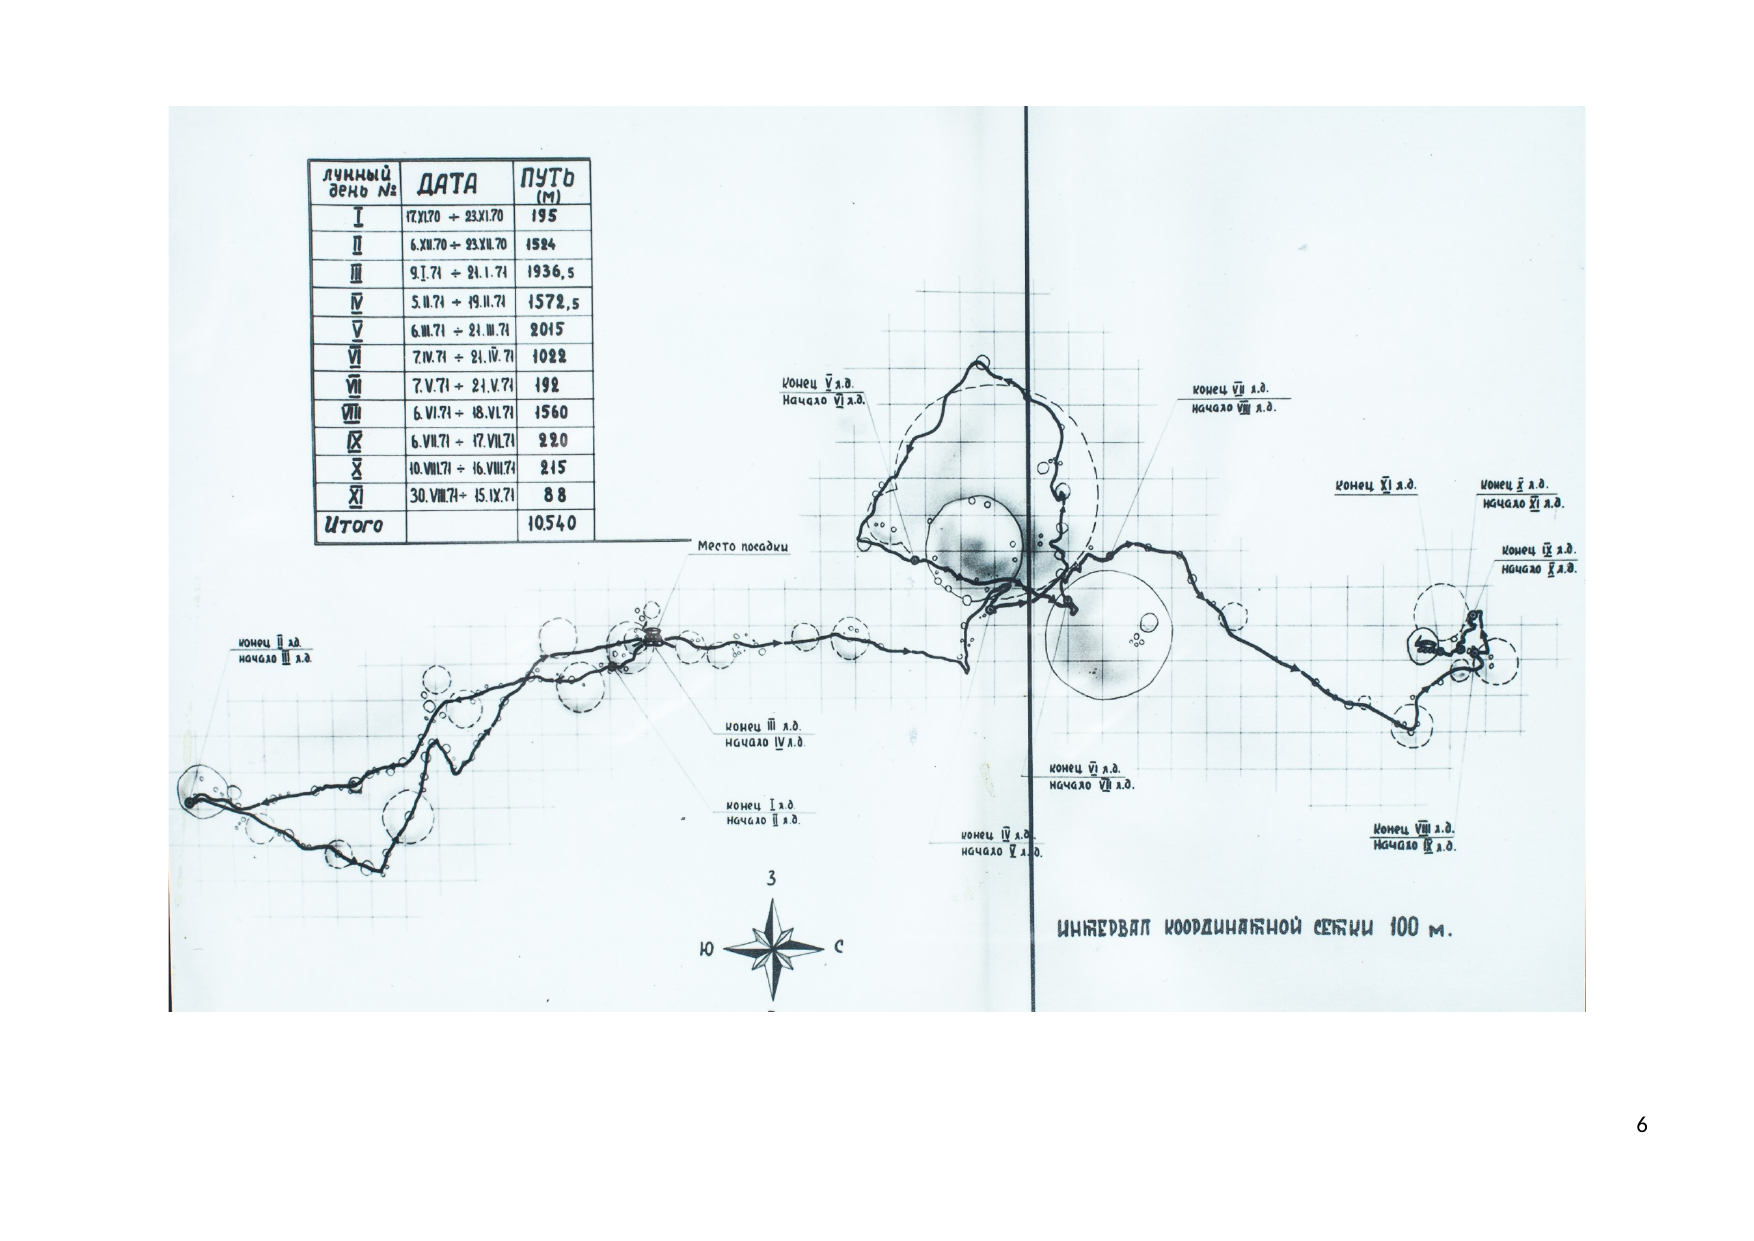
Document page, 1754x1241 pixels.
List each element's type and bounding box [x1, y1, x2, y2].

picture [168, 106, 1586, 1012]
